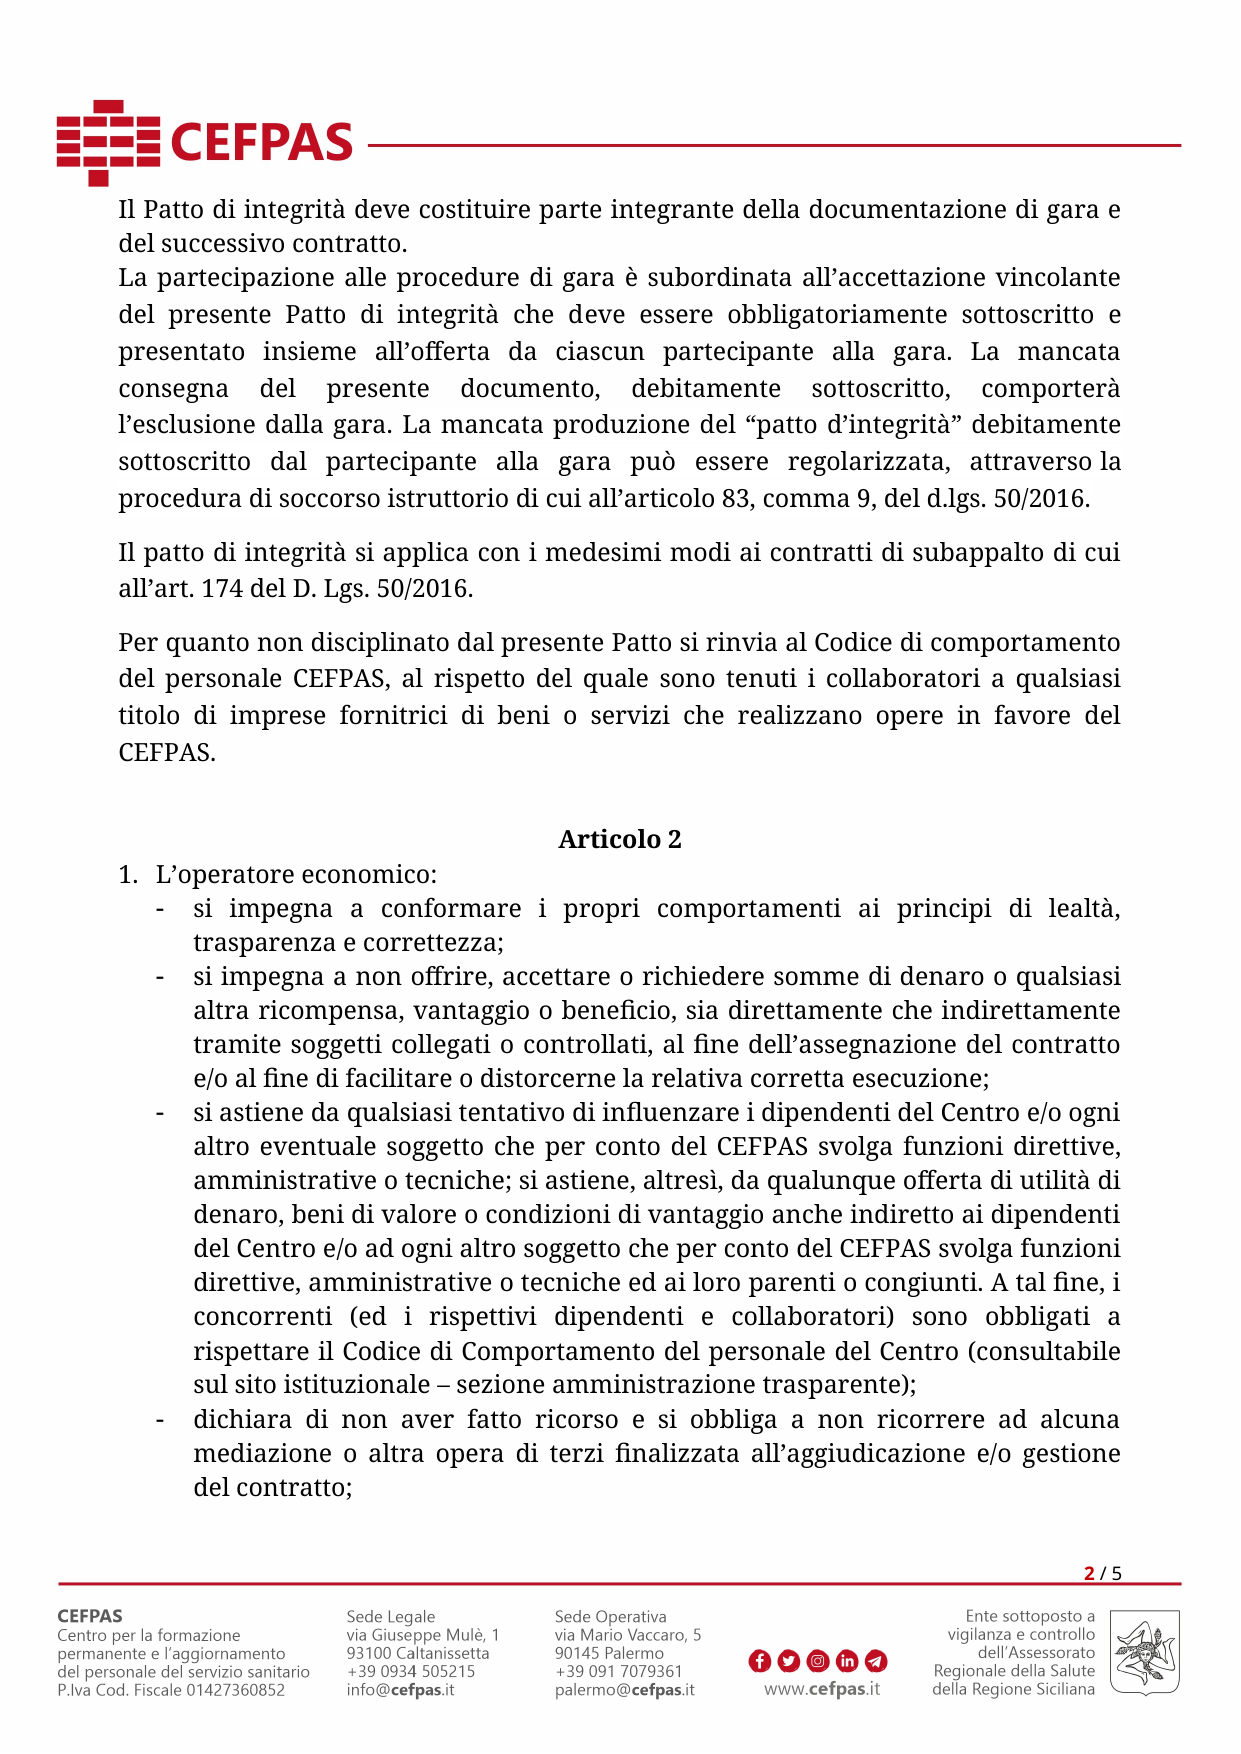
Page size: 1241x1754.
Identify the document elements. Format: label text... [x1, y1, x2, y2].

text Articolo 2 [118, 822, 1122, 856]
text Il patto di integrità si applica con i medesimi modi ai contratti di subappalto di cui all’art. 174 del D. Lgs. 50/2016. [118, 534, 1122, 605]
text La partecipazione alle procedure di gara è subordinata all’accettazione vincolante del presente Patto di integrità che deve essere obbligatoriamente sottoscritto e presentato insieme all’offerta da ciascun partecipante alla gara. La mancata consegna del presente documento, debitamente sottoscritto, comporterà l’esclusione dalla gara. La mancata produzione del “patto d’integrità” debitamente sottoscritto dal partecipante alla gara può essere regolarizzata, attraverso la procedura di soccorso istruttorio di cui all’articolo 83, comma 9, del d.lgs. 50/2016. [118, 260, 1122, 444]
text La partecipazione alle procedure di gara è subordinata all’accettazione vincolante del presente Patto di integrità che deve essere obbligatoriamente sottoscritto e presentato insieme all’offerta da ciascun partecipante alla gara. La mancata consegna del presente documento, debitamente sottoscritto, comporterà l’esclusione dalla gara. La mancata produzione del “patto d’integrità” debitamente sottoscritto dal partecipante alla gara può essere regolarizzata, attraverso la procedura di soccorso istruttorio di cui all’articolo 83, comma 9, del d.lgs. 50/2016. [118, 478, 1122, 515]
list si astiene da qualsiasi tentativo di influenzare i dipendenti del Centro e/o ogni altro eventuale soggetto che per conto del CEFPAS svolga funzioni direttive, amministrative o tecniche; si astiene, altresì, da qualunque offerta di utilità di denaro, beni di valore o condizioni di vantaggio anche indiretto ai dipendenti del Centro e/o ad ogni altro soggetto che per conto del CEFPAS svolga funzioni direttive, amministrative o tecniche ed ai loro parenti o congiunti. A tal fine, i concorrenti (ed i rispettivi dipendenti e collaboratori) sono obbligati a rispettare il Codice di Comportamento del personale del Centro (consultabile sul sito istituzionale – sezione amministrazione trasparente); [156, 1095, 1122, 1401]
list si impegna a non offrire, accettare o richiedere somme di denaro o qualsiasi altra ricompensa, vantaggio o beneficio, sia direttamente che indirettamente tramite soggetti collegati o controllati, al fine dell’assegnazione del contratto e/o al fine di facilitare o distorcerne la relativa corretta esecuzione; [156, 958, 1122, 1095]
text Per quanto non disciplinato dal presente Patto si rinvia al Codice di comportamento del personale CEFPAS, al rispetto del quale sono tenuti i collaboratori a qualsiasi titolo di imprese fornitrici di beni o servizi che realizzano opere in favore del CEFPAS. [118, 624, 1122, 769]
text Il Patto di integrità deve costituire parte integrante della documentazione di gara e del successivo contratto. [118, 192, 1122, 260]
list dichiara di non aver fatto ricorso e si obbliga a non ricorrere ad alcuna mediazione o altra opera di terzi finalizzata all’aggiudicazione e/o gestione del contratto; [156, 1401, 1122, 1503]
list L’operatore economico: [118, 856, 1122, 890]
list si impegna a conformare i propri comportamenti ai principi di lealtà, trasparenza e correttezza; [156, 890, 1122, 958]
picture [0, 0, 1241, 1753]
